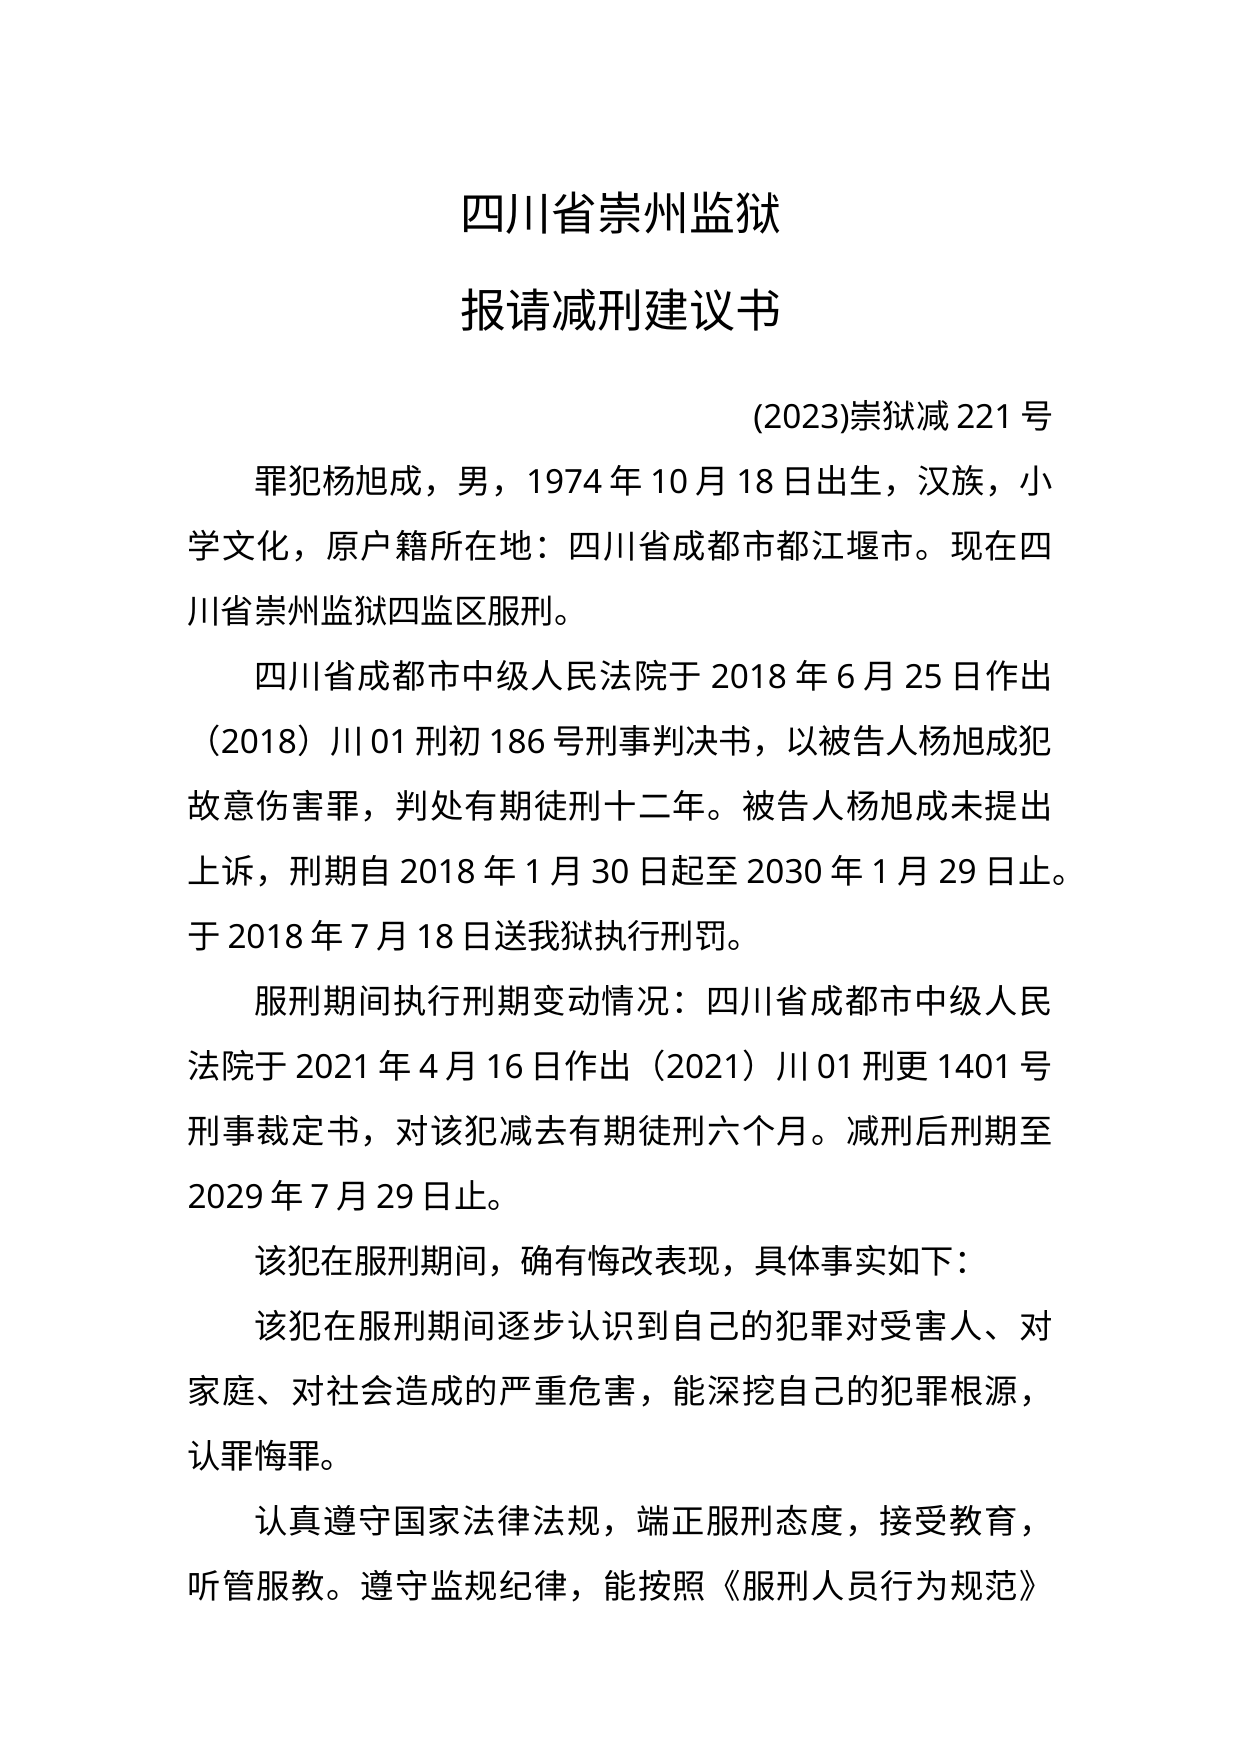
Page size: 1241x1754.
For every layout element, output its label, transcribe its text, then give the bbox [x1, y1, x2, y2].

text 报请减刑建议书 [187, 259, 1053, 357]
text 四川省成都市中级人民法院于2018年6月25日作出（2018）川01刑初186号刑事判决书，以被告人杨旭成犯故意伤害罪，判处有期徒刑十二年。被告人杨旭成未提出上诉，刑期自2018年1月30日起至2030年1月29日止。于2018年7月18日送我狱执行刑罚。 [187, 642, 1053, 967]
text 四川省崇州监狱 [187, 162, 1053, 259]
text 该犯在服刑期间逐步认识到自己的犯罪对受害人、对家庭、对社会造成的严重危害，能深挖自己的犯罪根源，认罪悔罪。 [187, 1292, 1053, 1487]
text (2023)崇狱减221号 [187, 382, 1053, 447]
text 罪犯杨旭成，男，1974年10月18日出生，汉族，小学文化，原户籍所在地：四川省成都市都江堰市。现在四川省崇州监狱四监区服刑。 [187, 447, 1053, 642]
text 该犯在服刑期间，确有悔改表现，具体事实如下： [187, 1227, 1053, 1292]
text 服刑期间执行刑期变动情况：四川省成都市中级人民法院于2021年4月16日作出（2021）川01刑更1401号刑事裁定书，对该犯减去有期徒刑六个月。减刑后刑期至2029年7月29日止。 [187, 967, 1053, 1227]
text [187, 1487, 1053, 1617]
